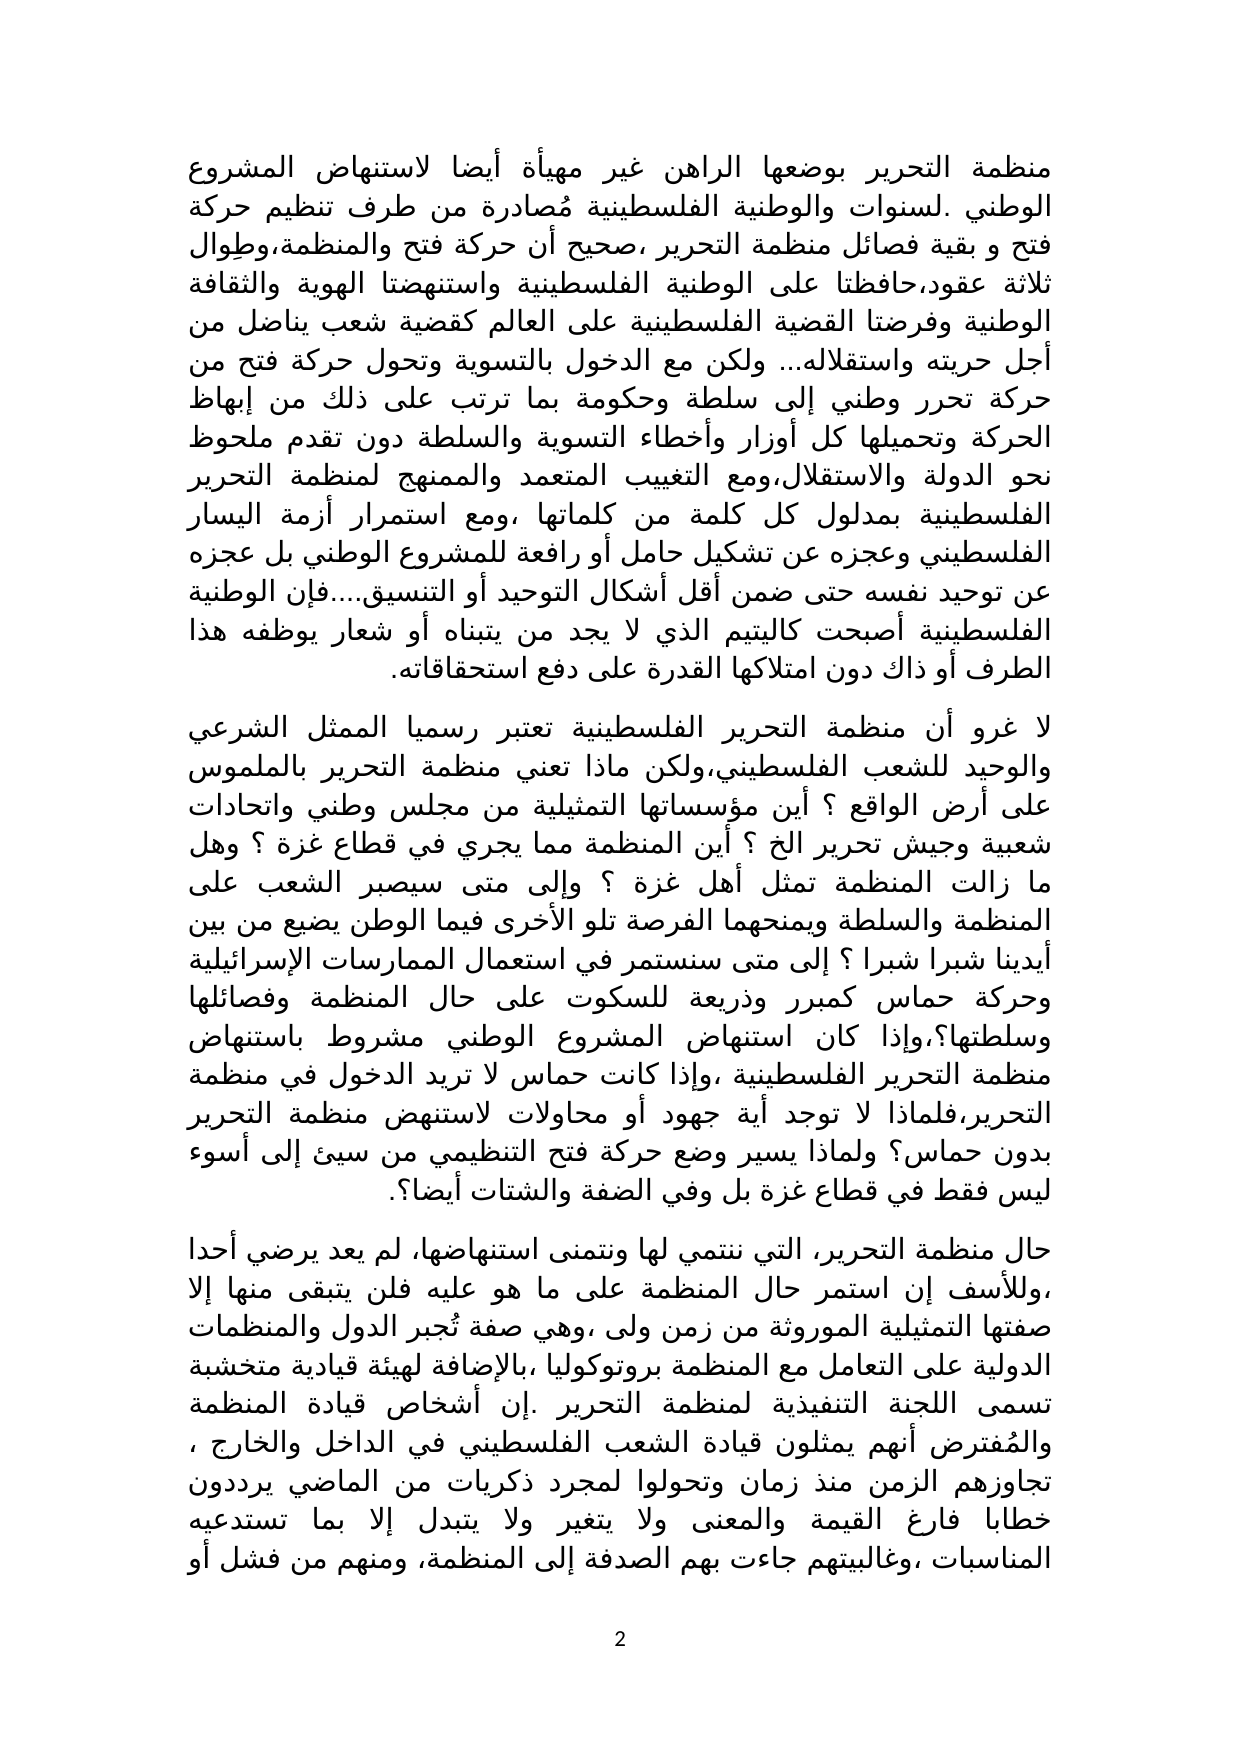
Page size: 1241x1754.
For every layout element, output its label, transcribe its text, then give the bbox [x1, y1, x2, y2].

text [187, 150, 1053, 684]
text لا غرو أن منظمة التحرير الفلسطينية تعتبر رسميا الممثل الشرعي والوحيد للشعب الفلسطيني،ولكن ماذا تعني منظمة التحرير بالملموس على أرض الواقع ؟ أين مؤسساتها التمثيلية من مجلس وطني واتحادات شعبية وجيش تحرير الخ ؟ أين المنظمة مما يجري في قطاع غزة ؟ وهل ما زالت المنظمة تمثل أهل غزة ؟ وإلى متى سيصبر الشعب على المنظمة والسلطة ويمنحهما الفرصة تلو الأخرى فيما الوطن يضيع من بين أيدينا شبرا شبرا ؟ إلى متى سنستمر في استعمال الممارسات الإسرائيلية وحركة حماس كمبرر وذريعة للسكوت على حال المنظمة وفصائلها وسلطتها؟،وإذا كان استنهاض المشروع الوطني مشروط باستنهاض منظمة التحرير الفلسطينية ،وإذا كانت حماس لا تريد الدخول في منظمة التحرير،فلماذا لا توجد أية جهود أو محاولات لاستنهض منظمة التحرير بدون حماس؟ ولماذا يسير وضع حركة فتح التنظيمي من سيئ إلى أسوء ليس فقط في قطاع غزة بل وفي الضفة والشتات أيضا؟. [187, 710, 1053, 1206]
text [187, 1232, 1053, 1574]
